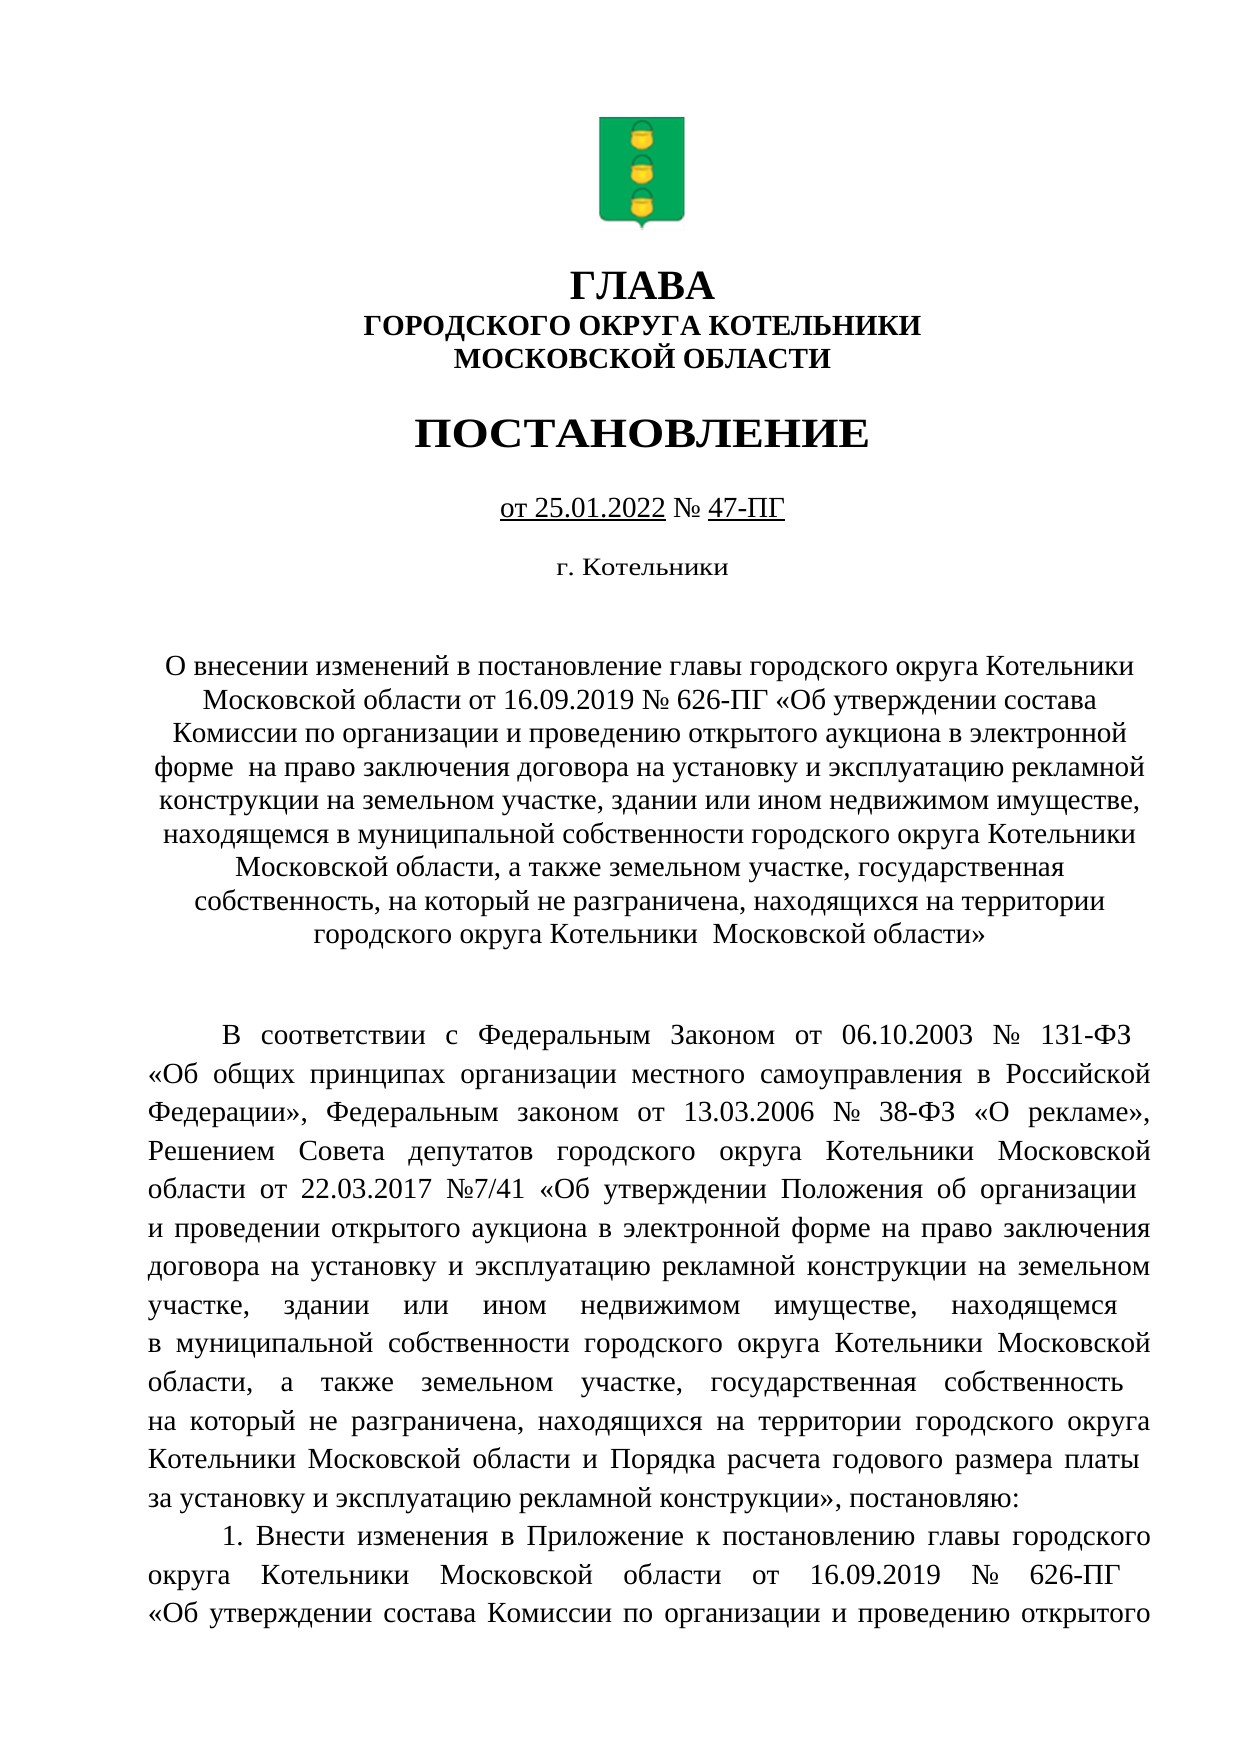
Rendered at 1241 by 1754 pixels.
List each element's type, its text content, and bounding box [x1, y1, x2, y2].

text г. Котельники [133, 552, 1152, 581]
text от 25.01.2022 № 47-ПГ [133, 490, 1152, 524]
text О внесении изменений в постановление главы городского округа Котельники Московской области от 16.09.2019 № 626-ПГ «Об утверждении состава Комиссии по организации и проведению открытого аукциона в электронной форме на право заключения договора на установку и эксплуатацию рекламной конструкции на земельном участке, здании или ином недвижимом имуществе, находящемся в муниципальной собственности городского округа Котельники Московской области, а также земельном участке, государственная собственность, на который не разграничена, находящихся на территории городского округа Котельники Московской области» [148, 648, 1152, 950]
text В соответствии с Федеральным Законом от 06.10.2003 № 131-ФЗ «Об общих принципах организации местного самоуправления в Российской Федерации», Федеральным законом от 13.03.2006 № 38-ФЗ «О рекламе», Решением Совета депутатов городского округа Котельники Московской области от 22.03.2017 №7/41 «Об утверждении Положения об организации и проведении открытого аукциона в электронной форме на право заключения договора на установку и эксплуатацию рекламной конструкции на земельном участке, здании или ином недвижимом имуществе, находящемся в муниципальной собственности городского округа Котельники Московской области, а также земельном участке, государственная собственность на который не разграничена, находящихся на территории городского округа Котельники Московской области и Порядка расчета годового размера платы за установку и эксплуатацию рекламной конструкции», постановляю: [148, 1017, 1152, 1513]
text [148, 1518, 1152, 1629]
picture [599, 117, 686, 232]
text ГЛАВА ГОРОДСКОГО ОКРУГА КОТЕЛЬНИКИ МОСКОВСКОЙ ОБЛАСТИ [133, 260, 1152, 375]
text ПОСТАНОВЛЕНИЕ [133, 409, 1152, 457]
